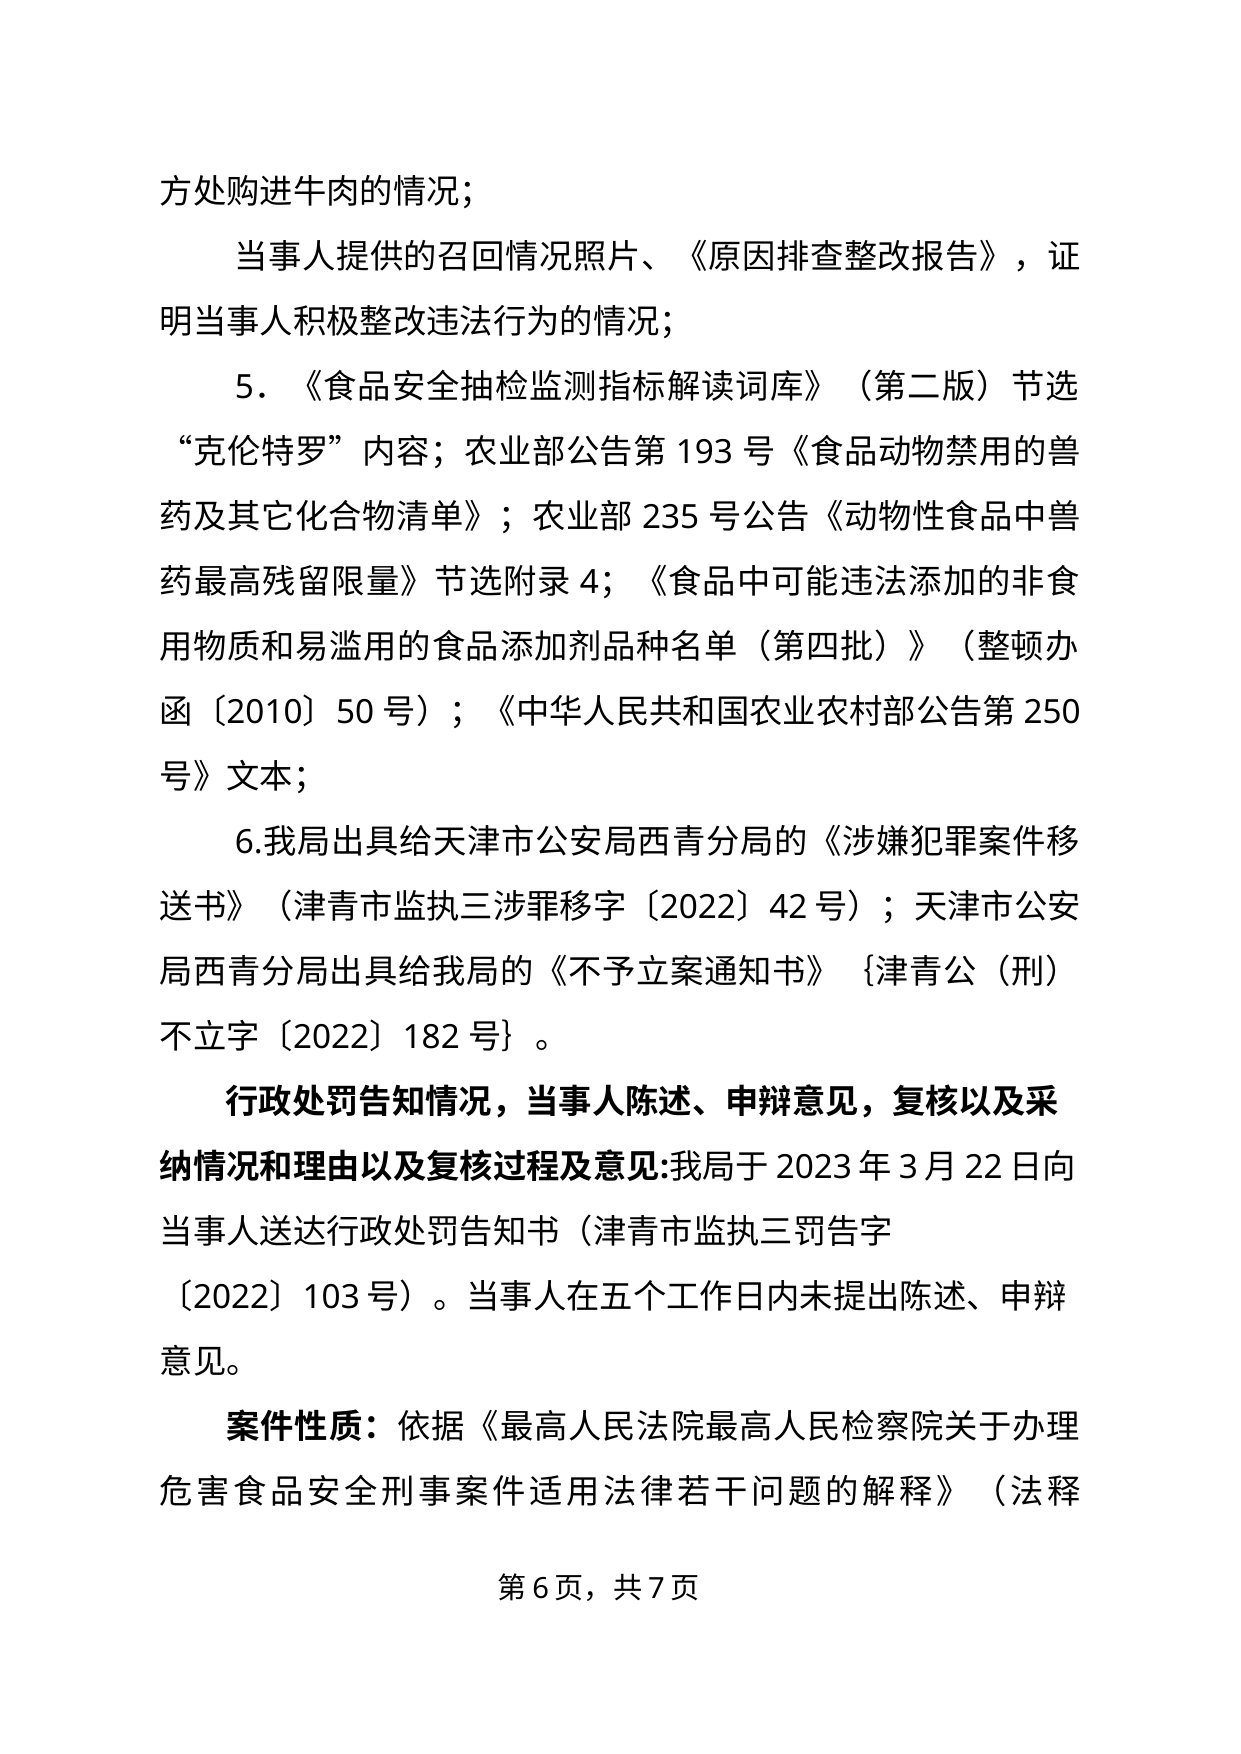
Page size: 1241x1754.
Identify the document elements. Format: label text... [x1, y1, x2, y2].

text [159, 1392, 1081, 1522]
text 当事人提供的召回情况照片、《原因排查整改报告》，证明当事人积极整改违法行为的情况； [159, 222, 1081, 352]
text 5．《食品安全抽检监测指标解读词库》（第二版）节选“克伦特罗”内容；农业部公告第 193 号《食品动物禁用的兽药及其它化合物清单》；农业部 235 号公告《动物性食品中兽药最高残留限量》节选附录4；《食品中可能违法添加的非食用物质和易滥用的食品添加剂品种名单（第四批）》（整顿办函〔2010〕50 号）；《中华人民共和国农业农村部公告第250号》文本； [159, 352, 1081, 807]
text 6.我局出具给天津市公安局西青分局的《涉嫌犯罪案件移送书》（津青市监执三涉罪移字〔2022〕42号）；天津市公安局西青分局出具给我局的《不予立案通知书》｛津青公（刑）不立字〔2022〕182 号｝。 [159, 807, 1081, 1067]
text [159, 157, 1081, 222]
text 行政处罚告知情况，当事人陈述、申辩意见，复核以及采纳情况和理由以及复核过程及意见:我局于2023年3月22日向当事人送达行政处罚告知书（津青市监执三罚告字〔2022〕103号）。当事人在五个工作日内未提出陈述、申辩意见。 [159, 1067, 1081, 1392]
